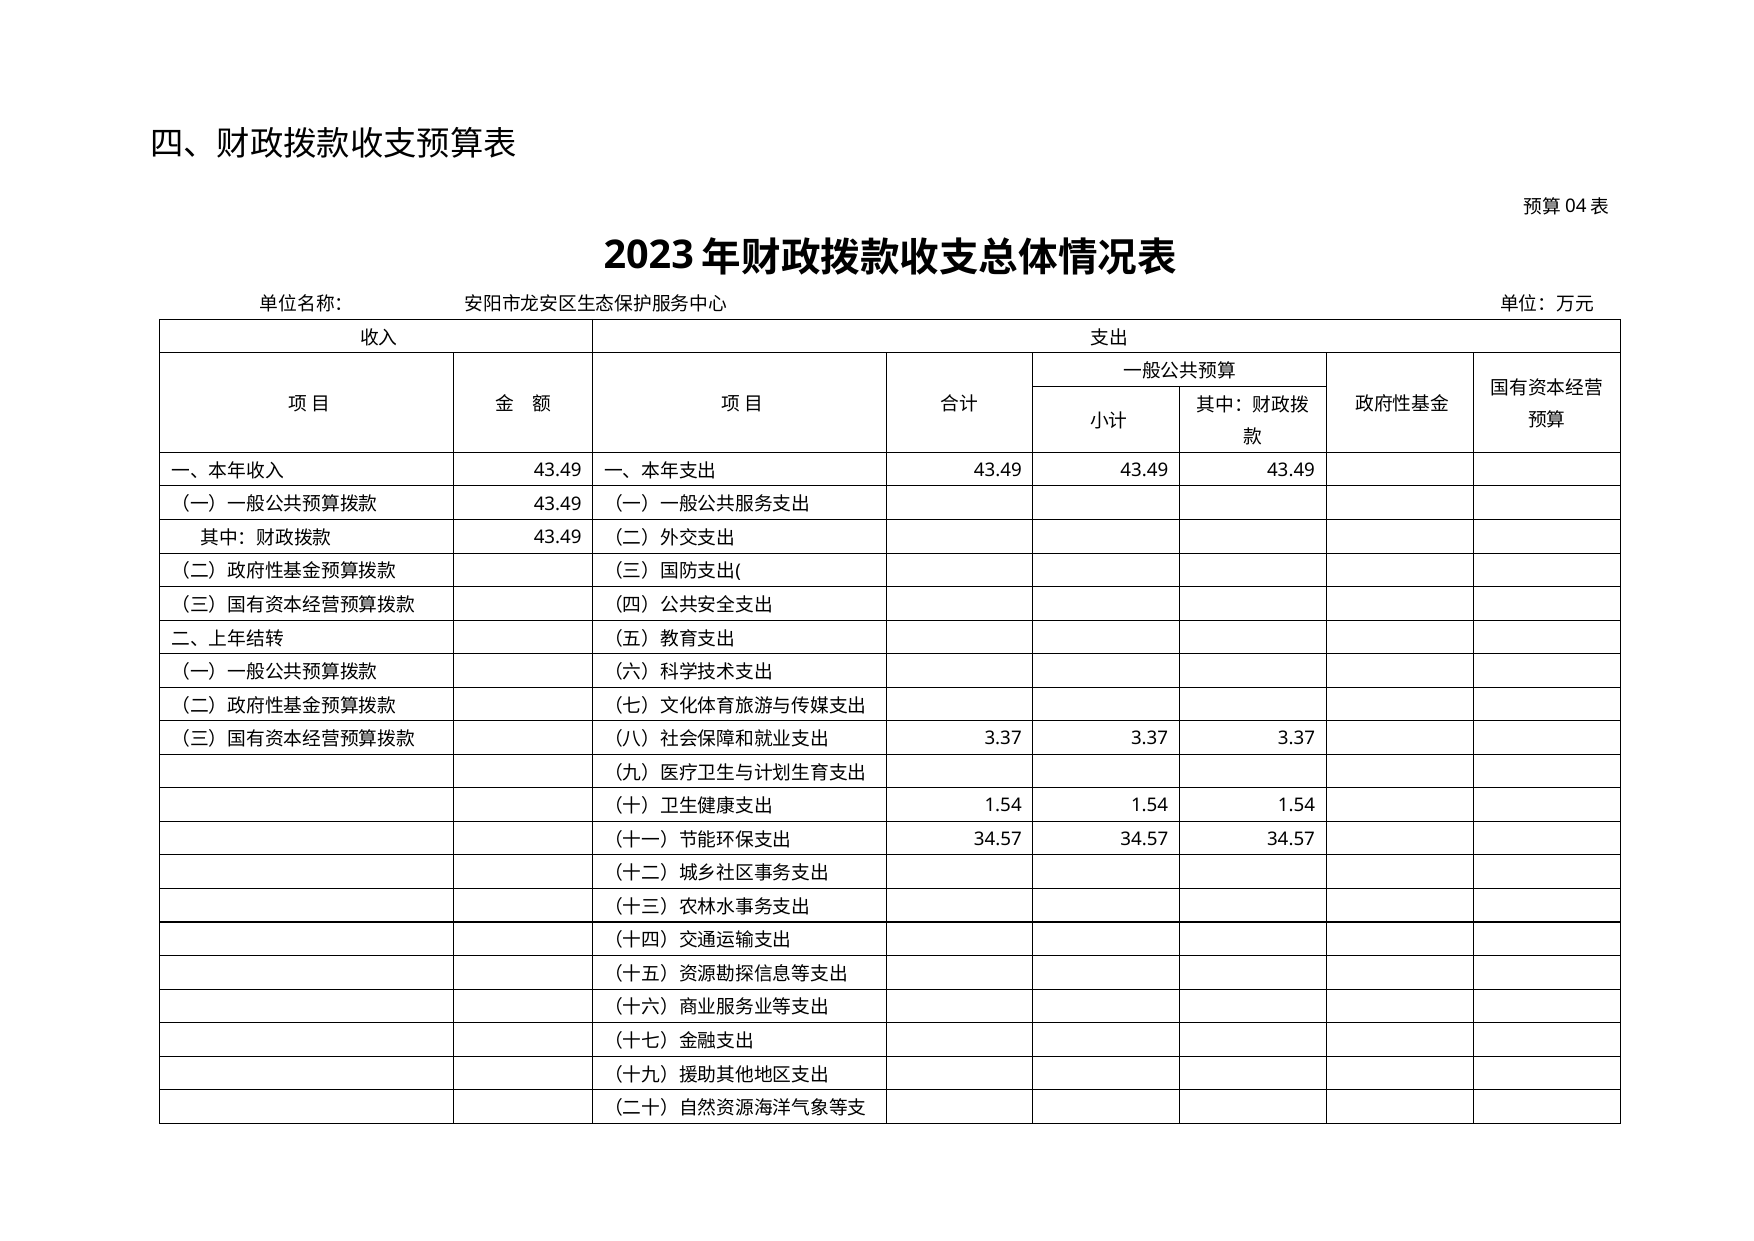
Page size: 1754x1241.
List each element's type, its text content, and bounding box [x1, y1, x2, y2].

table_cell （十九）援助其他地区支出 [593, 1057, 886, 1089]
table_cell （三）国防支出( [593, 554, 886, 586]
table_cell [1327, 688, 1473, 720]
table_cell [1180, 654, 1326, 687]
table_cell （七）文化体育旅游与传媒支出 [593, 688, 886, 720]
table_cell [1327, 1023, 1473, 1056]
table_cell 1.54 [887, 788, 1032, 821]
table_cell [887, 889, 1032, 921]
table_cell [887, 621, 1032, 653]
table_cell [887, 855, 1032, 888]
table_cell [1474, 755, 1620, 787]
table_cell 二、上年结转 [160, 621, 453, 653]
table_cell [887, 1090, 1032, 1123]
table_cell [454, 788, 592, 821]
table_cell [454, 621, 592, 653]
table_cell [1033, 520, 1179, 552]
table_cell 34.57 [1180, 822, 1326, 854]
table_cell 1.54 [1180, 788, 1326, 821]
table_cell [1327, 822, 1473, 854]
table_cell [1474, 1057, 1620, 1089]
table_cell [1474, 688, 1620, 720]
table_cell [887, 923, 1032, 955]
table_cell [1327, 554, 1473, 586]
table_cell （一）一般公共预算拨款 [160, 486, 453, 519]
table_cell [1327, 587, 1473, 619]
table_cell （二）外交支出 [593, 520, 886, 552]
table_cell [454, 889, 592, 921]
table_cell [1033, 654, 1179, 687]
table_cell [160, 855, 453, 888]
table_cell [160, 1057, 453, 1089]
table_cell 支出 [593, 320, 1620, 352]
table_cell [1474, 486, 1620, 519]
table_cell [1474, 520, 1620, 552]
table_cell 3.37 [1180, 721, 1326, 754]
table_cell [1033, 1057, 1179, 1089]
table_cell （十六）商业服务业等支出 [593, 990, 886, 1022]
table_cell （八）社会保障和就业支出 [593, 721, 886, 754]
table_cell [1327, 721, 1473, 754]
table_cell [160, 956, 453, 988]
table_cell [1327, 990, 1473, 1022]
table_cell [1327, 956, 1473, 988]
table_cell 合计 [887, 353, 1032, 452]
table_cell [1327, 923, 1473, 955]
table_cell 金 额 [454, 353, 592, 452]
table_cell [1180, 621, 1326, 653]
table_cell [1327, 486, 1473, 519]
table_cell [454, 855, 592, 888]
table_cell （二十）自然资源海洋气象等支出 [593, 1090, 886, 1123]
table_cell [454, 755, 592, 787]
table_cell 收入 [160, 320, 592, 352]
table_cell [1033, 923, 1179, 955]
table_cell 43.49 [454, 520, 592, 552]
table_cell [1474, 1090, 1620, 1123]
table_cell [1033, 755, 1179, 787]
table_cell [1327, 1090, 1473, 1123]
table_cell [1033, 1090, 1179, 1123]
table_cell （十）卫生健康支出 [593, 788, 886, 821]
table_cell [887, 554, 1032, 586]
table_cell （二）政府性基金预算拨款 [160, 688, 453, 720]
table_cell [1474, 721, 1620, 754]
table_cell 1.54 [1033, 788, 1179, 821]
table_cell （九）医疗卫生与计划生育支出 [593, 755, 886, 787]
table_cell [160, 1023, 453, 1056]
table_cell [1327, 1057, 1473, 1089]
table_cell （十一）节能环保支出 [593, 822, 886, 854]
table_cell [1180, 554, 1326, 586]
table_cell 单位名称： [160, 286, 453, 319]
table_header 预算04表 [160, 189, 1620, 221]
table_cell [887, 1057, 1032, 1089]
table_cell （三）国有资本经营预算拨款 [160, 721, 453, 754]
table_cell 43.49 [1033, 453, 1179, 485]
table_cell 安阳市龙安区生态保护服务中心 [453, 286, 1473, 319]
table_cell [1180, 990, 1326, 1022]
table_cell [1327, 520, 1473, 552]
table_cell [1180, 688, 1326, 720]
table_cell 一、本年支出 [593, 453, 886, 485]
table_cell [887, 587, 1032, 619]
table_cell [160, 822, 453, 854]
table_cell [887, 1023, 1032, 1056]
table_cell [1474, 587, 1620, 619]
table_cell [1327, 855, 1473, 888]
table_cell （五）教育支出 [593, 621, 886, 653]
table_cell [887, 654, 1032, 687]
table_cell [1474, 956, 1620, 988]
table_cell 单位：万元 [1473, 286, 1620, 319]
table_cell （十五）资源勘探信息等支出 [593, 956, 886, 988]
table_cell [887, 956, 1032, 988]
table_cell 43.49 [454, 486, 592, 519]
table_cell 34.57 [1033, 822, 1179, 854]
table_cell [1327, 621, 1473, 653]
table_cell [1033, 554, 1179, 586]
table_cell （十七）金融支出 [593, 1023, 886, 1056]
table_cell [160, 990, 453, 1022]
table_cell [1474, 923, 1620, 955]
table_cell [1033, 990, 1179, 1022]
table_cell [887, 520, 1032, 552]
table_cell 43.49 [454, 453, 592, 485]
table_cell [454, 1090, 592, 1123]
table_cell [1180, 889, 1326, 921]
table_cell [1180, 855, 1326, 888]
table_cell [887, 755, 1032, 787]
table_cell （十二）城乡社区事务支出 [593, 855, 886, 888]
table_cell [1033, 855, 1179, 888]
table_cell [1474, 855, 1620, 888]
text 四、财政拨款收支预算表 [150, 116, 1599, 164]
table_cell [1327, 788, 1473, 821]
table_cell [454, 990, 592, 1022]
table_cell [887, 486, 1032, 519]
table_cell [1180, 1057, 1326, 1089]
table_cell [1327, 654, 1473, 687]
table_cell [1180, 923, 1326, 955]
table_cell 一、本年收入 [160, 453, 453, 485]
table_cell [454, 554, 592, 586]
table_cell [1033, 587, 1179, 619]
table_cell 小计 [1033, 387, 1179, 452]
table_cell 43.49 [887, 453, 1032, 485]
table_cell [1474, 621, 1620, 653]
table_cell [1474, 889, 1620, 921]
table_cell [1327, 755, 1473, 787]
table_cell [454, 587, 592, 619]
table_cell （六）科学技术支出 [593, 654, 886, 687]
table_cell 项 目 [160, 353, 453, 452]
table_cell [1474, 554, 1620, 586]
table_cell [1033, 956, 1179, 988]
table_cell （三）国有资本经营预算拨款 [160, 587, 453, 619]
table_cell [454, 822, 592, 854]
table_cell [1033, 889, 1179, 921]
table_cell [1180, 520, 1326, 552]
table_cell [160, 788, 453, 821]
table_cell （二）政府性基金预算拨款 [160, 554, 453, 586]
table_cell [1474, 990, 1620, 1022]
table_cell （十三）农林水事务支出 [593, 889, 886, 921]
table_cell [1033, 621, 1179, 653]
table_cell [1180, 755, 1326, 787]
table_cell [160, 1090, 453, 1123]
table_cell [454, 654, 592, 687]
table_cell [454, 1057, 592, 1089]
table_cell [1033, 1023, 1179, 1056]
table_cell [887, 688, 1032, 720]
table_cell [1180, 956, 1326, 988]
table_cell （十四）交通运输支出 [593, 923, 886, 955]
table_cell 一般公共预算 [1033, 353, 1326, 386]
table_cell [887, 990, 1032, 1022]
table_cell [160, 755, 453, 787]
table_cell [454, 956, 592, 988]
table_cell [1033, 688, 1179, 720]
table_cell [1033, 486, 1179, 519]
table_cell [1327, 889, 1473, 921]
table_cell [454, 1023, 592, 1056]
table_cell [1474, 654, 1620, 687]
table_cell [1474, 788, 1620, 821]
table_cell （一）一般公共服务支出 [593, 486, 886, 519]
table_cell 2023年财政拨款收支总体情况表 [160, 221, 1620, 286]
table_cell [1474, 1023, 1620, 1056]
table_cell （四）公共安全支出 [593, 587, 886, 619]
table_cell 其中：财政拨款 [1180, 387, 1326, 452]
table_cell 其中：财政拨款 [160, 520, 453, 552]
table_cell [1474, 453, 1620, 485]
table_cell [1180, 587, 1326, 619]
table_cell [454, 688, 592, 720]
table_cell [1180, 1090, 1326, 1123]
table_cell 项 目 [593, 353, 886, 452]
table_cell 3.37 [887, 721, 1032, 754]
table_cell 政府性基金 [1327, 353, 1473, 452]
table_cell 34.57 [887, 822, 1032, 854]
table_cell [1327, 453, 1473, 485]
table_cell 43.49 [1180, 453, 1326, 485]
table_cell [1180, 1023, 1326, 1056]
table_cell [160, 923, 453, 955]
table_cell [160, 889, 453, 921]
table_cell [1474, 822, 1620, 854]
table_cell [454, 923, 592, 955]
table_cell 3.37 [1033, 721, 1179, 754]
table_cell （一）一般公共预算拨款 [160, 654, 453, 687]
table_cell 国有资本经营预算 [1474, 353, 1620, 452]
table_cell [1180, 486, 1326, 519]
table_cell [454, 721, 592, 754]
